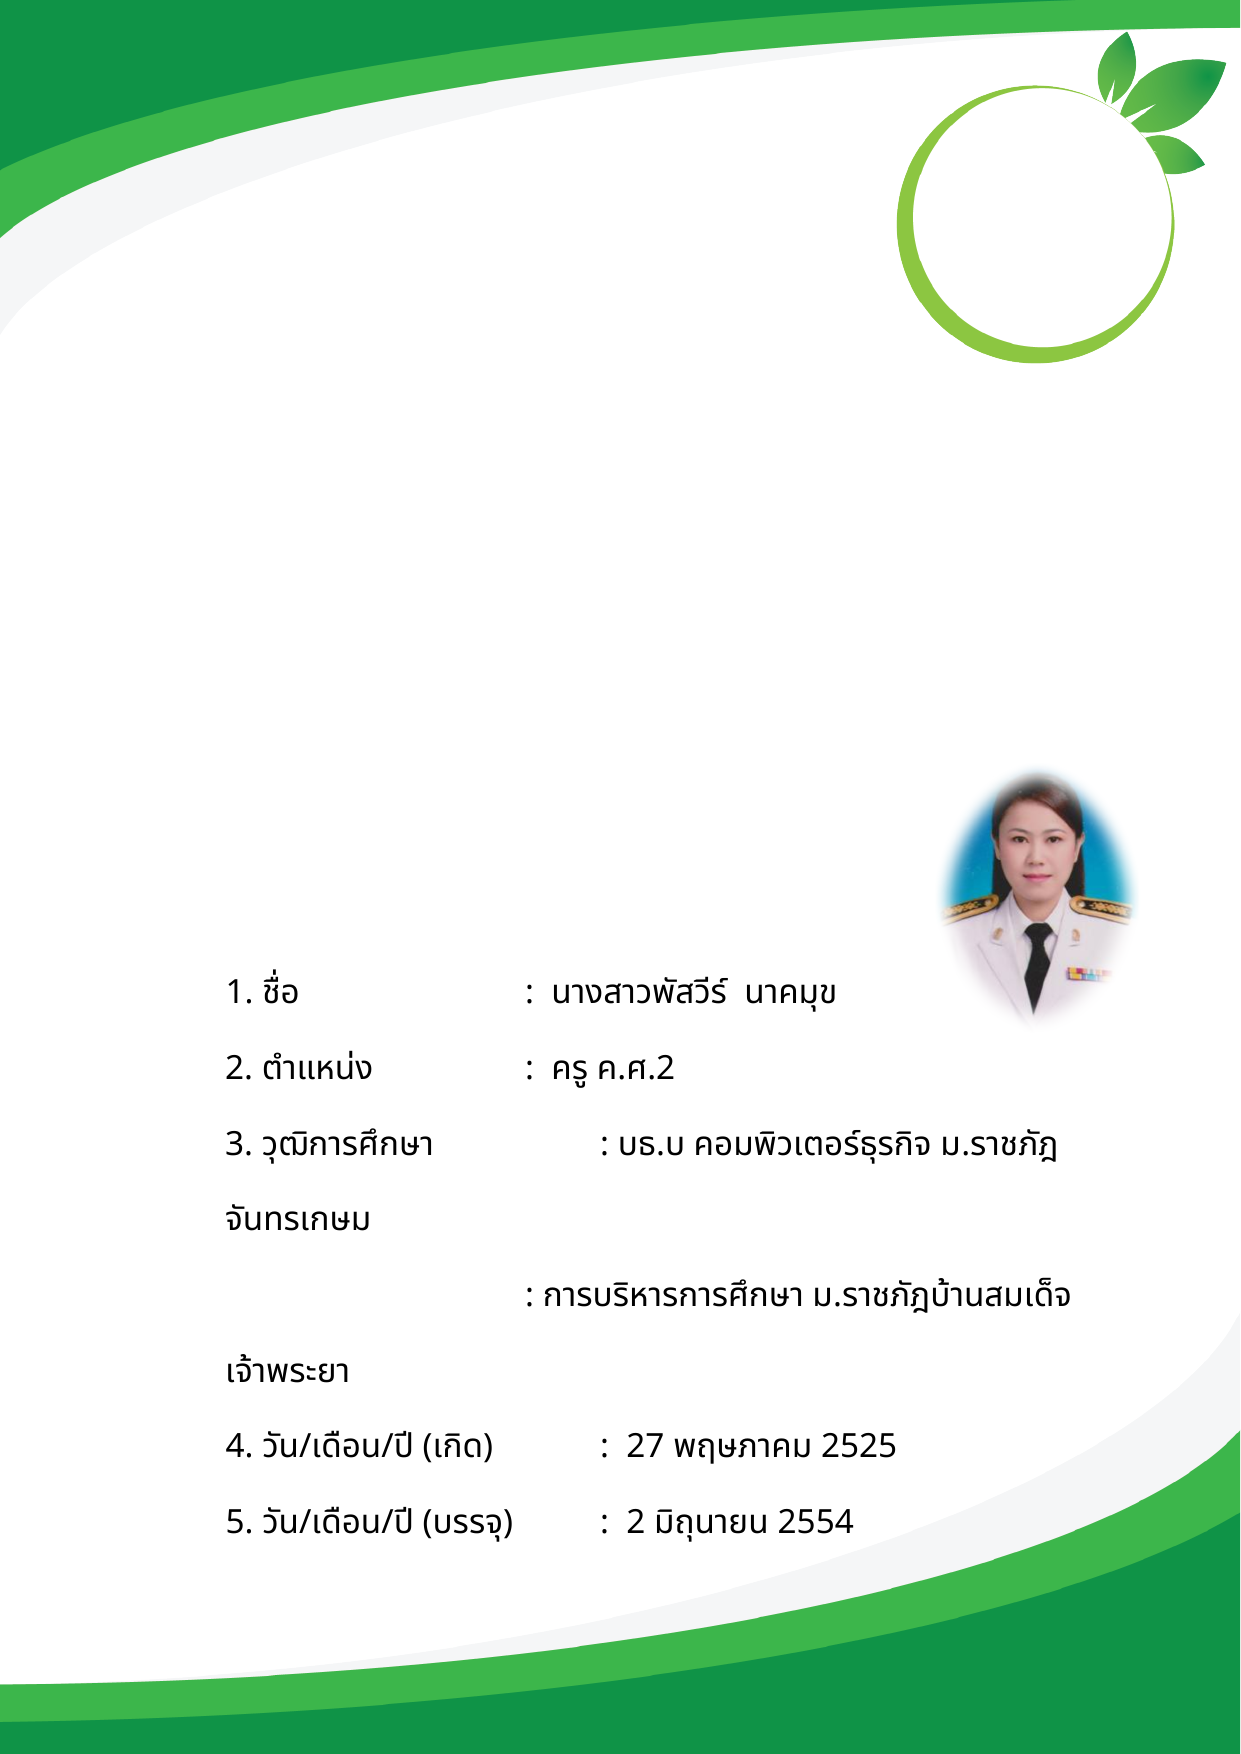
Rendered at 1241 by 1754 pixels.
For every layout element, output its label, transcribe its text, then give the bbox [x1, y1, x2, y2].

picture [0, 0, 1241, 1754]
list 2. ตำแหน่ง : ครู ค.ศ.2 [225, 1043, 1090, 1094]
list : การบริหารการศึกษา ม.ราชภัฎบ้านสมเด็จเจ้าพระยา [225, 1271, 1090, 1397]
list 4. วัน/เดือน/ปี (เกิด) : 27 พฤษภาคม 2525 [225, 1422, 1090, 1473]
list 3. วุฒิการศึกษา : บธ.บ คอมพิวเตอร์ธุรกิจ ม.ราชภัฎจันทรเกษม [225, 1119, 1090, 1246]
list 5. วัน/เดือน/ปี (บรรจุ) : 2 มิถุนายน 2554 [225, 1498, 1090, 1549]
list 1. ชื่อ : นางสาวพัสวีร์ นาคมุข [225, 967, 1090, 1018]
